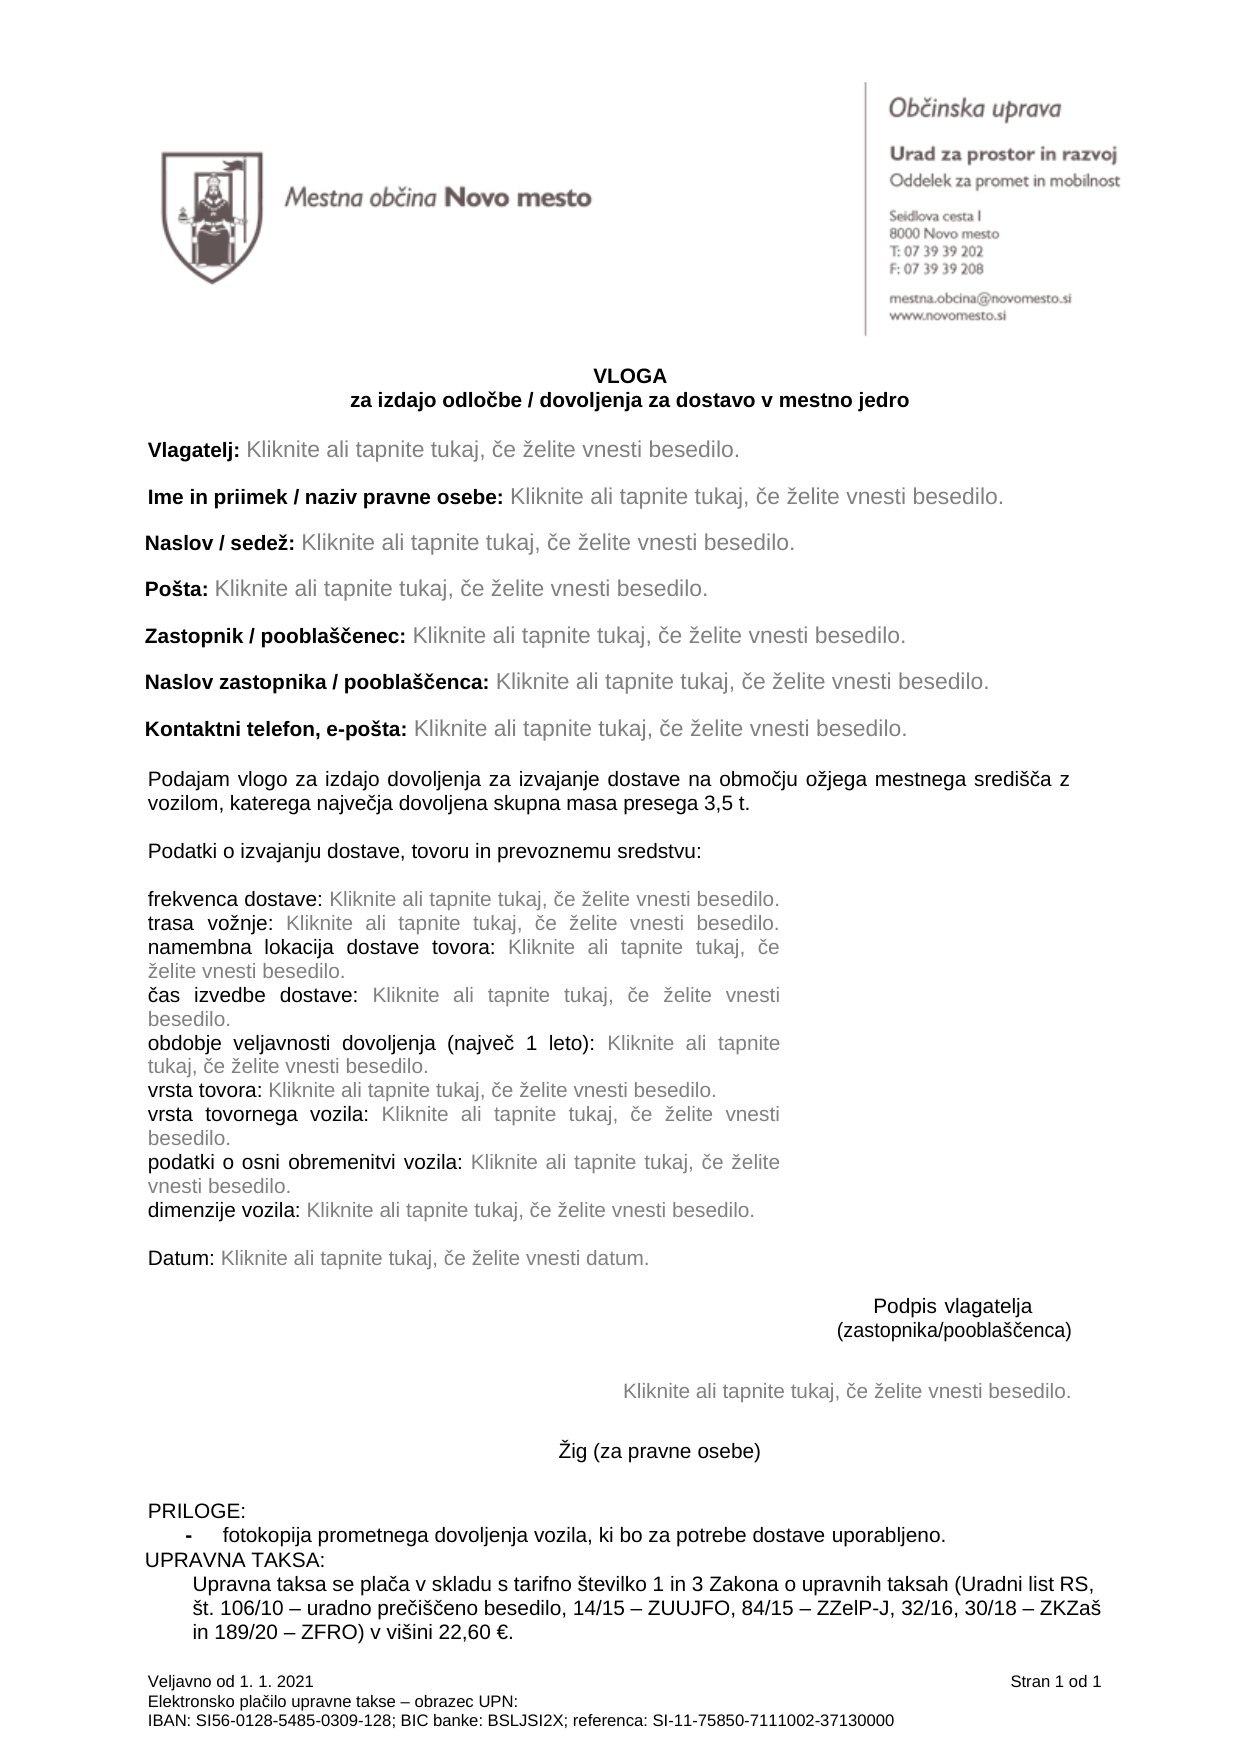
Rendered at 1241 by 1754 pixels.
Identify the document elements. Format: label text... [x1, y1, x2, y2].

subtitle VLOGA [348, 364, 912, 388]
text čas izvedbe dostave: [148, 982, 781, 1030]
text Kontaktni telefon, e-pošta: [133, 718, 1123, 741]
text obdobje veljavnosti dovoljenja (največ 1 leto): [148, 1030, 781, 1078]
text Žig (za pravne osebe) [489, 1439, 1072, 1463]
text PRILOGE: [148, 1500, 1123, 1524]
text vrsta tovora: [148, 1078, 781, 1102]
text frekvenca dostave: trasa vožnje: namembna lokacija dostave tovora: [148, 887, 781, 982]
text - fotokopija prometnega dovoljenja vozila, ki bo za potrebe dostave uporabljeno. [185, 1524, 1123, 1548]
text vrsta tovornega vozila: [148, 1102, 781, 1150]
picture [133, 82, 1241, 355]
text UPRAVNA TAKSA: [133, 1548, 1123, 1572]
text Datum: [148, 1246, 1123, 1270]
text Veljavno od 1. 1. 2021 Stran 1 od 1 [148, 1673, 1123, 1692]
text Podatki o izvajanju dostave, tovoru in prevoznemu sredstvu: [148, 839, 1123, 863]
text Vlagatelj: [148, 436, 1123, 462]
text za izdajo odločbe / dovoljenja za dostavo v mestno jedro [348, 388, 912, 412]
text Podpis vlagatelja [148, 1294, 1123, 1318]
text dimenzije vozila: [148, 1198, 781, 1222]
text Upravna taksa se plača v skladu s tarifno številko 1 in 3 Zakona o upravnih taksah (Uradni list RS, št. 106/10 – uradno prečiščeno besedilo, 14/15 – ZUUJFO, 84/15 – ZZelP-J, 32/16, 30/18 – ZKZaš in 189/20 – ZFRO) v višini 22,60 €. [192, 1572, 1115, 1643]
text Ime in priimek / naziv pravne osebe: [148, 486, 1123, 509]
text Podajam vlogo za izdajo dovoljenja za izvajanje dostave na območju ožjega mestnega središča z vozilom, katerega največja dovoljena skupna masa presega 3,5 t. [148, 767, 1072, 815]
text podatki o osni obremenitvi vozila: [148, 1150, 781, 1198]
text Pošta: [133, 579, 1123, 601]
text Naslov zastopnika / pooblaščenca: [133, 672, 1123, 694]
text Naslov / sedež: [133, 533, 1123, 555]
text Elektronsko plačilo upravne takse – obrazec UPN: [148, 1692, 1123, 1711]
text IBAN: SI56-0128-5485-0309-128; BIC banke: BSLJSI2X; referenca: SI-11-75850-7111002-37130000 [148, 1711, 1123, 1730]
text (zastopnika/pooblaščenca) [133, 1318, 1072, 1403]
text Zastopnik / pooblaščenec: [133, 625, 1123, 648]
